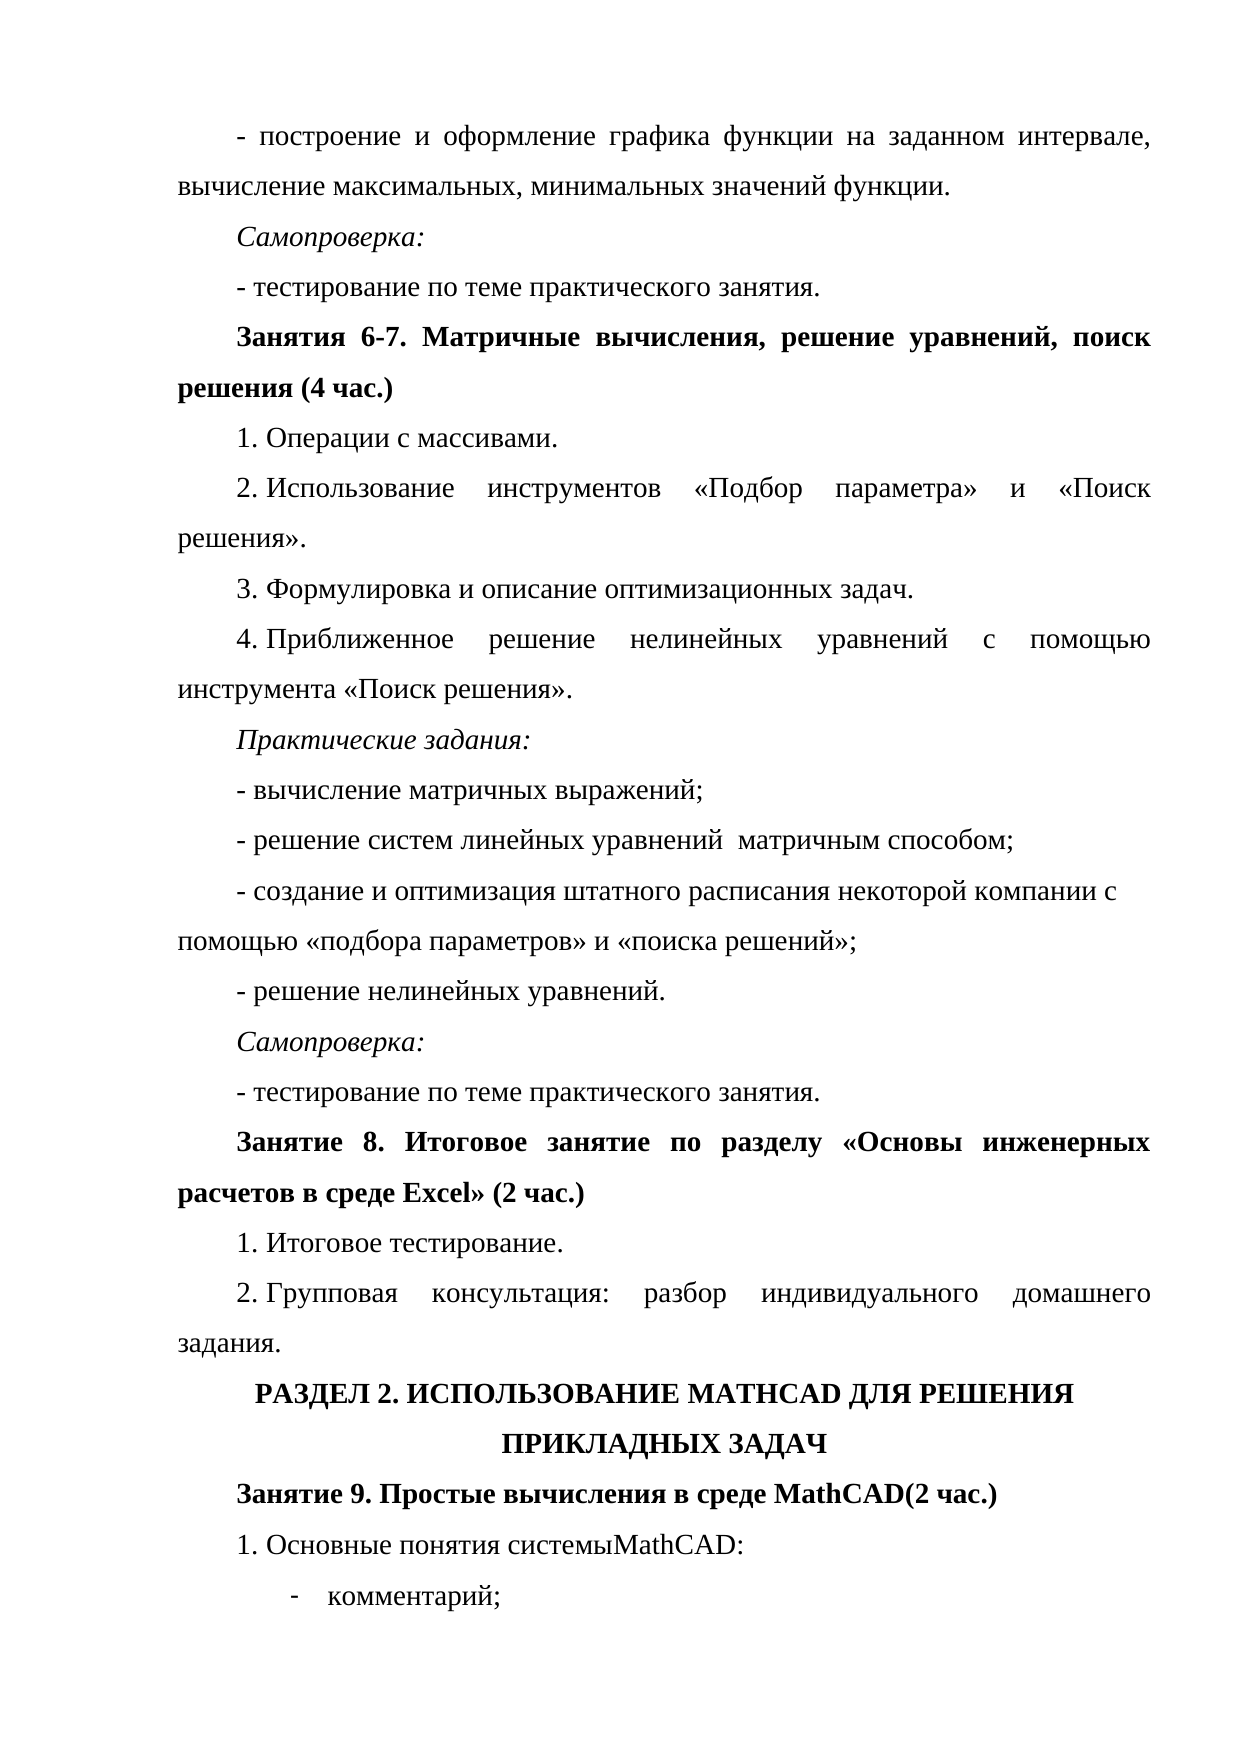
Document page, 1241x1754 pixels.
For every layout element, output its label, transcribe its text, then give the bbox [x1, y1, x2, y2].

list - решение систем линейных уравнений матричным способом; [177, 822, 1152, 856]
list Практические задания: [177, 722, 1152, 755]
list - вычисление матричных выражений; [177, 772, 1152, 806]
list - решение нелинейных уравнений. [177, 973, 1152, 1007]
text РАЗДЕЛ 2. ИСПОЛЬЗОВАНИЕ MATHCAD ДЛЯ РЕШЕНИЯ ПРИКЛАДНЫХ ЗАДАЧ [177, 1376, 1152, 1460]
list Основные понятия системыMathCAD: [236, 1527, 1152, 1560]
list Операции с массивами. [236, 420, 1152, 453]
list Самопроверка: [177, 219, 1152, 252]
list Самопроверка: [177, 1024, 1152, 1057]
list - тестирование по теме практического занятия. [177, 1074, 1152, 1108]
list комментарий; [290, 1577, 1152, 1613]
list Использование инструментов «Подбор параметра» и «Поиск решения». [177, 470, 1152, 554]
list Групповая консультация: разбор индивидуального домашнего задания. [177, 1275, 1152, 1359]
list - построение и оформление графика функции на заданном интервале, вычисление максимальных, минимальных значений функции. [177, 118, 1152, 202]
list Занятие 9. Простые вычисления в среде MathCAD(2 час.) [177, 1477, 1152, 1510]
list Занятие 8. Итоговое занятие по разделу «Основы инженерных расчетов в среде Excel» (2 час.) [177, 1124, 1152, 1208]
list Занятия 6-7. Матричные вычисления, решение уравнений, поиск решения (4 час.) [177, 319, 1152, 403]
list Итоговое тестирование. [236, 1225, 1152, 1258]
list - тестирование по теме практического занятия. [177, 269, 1152, 303]
list - создание и оптимизация штатного расписания некоторой компании с помощью «подбора параметров» и «поиска решений»; [177, 873, 1152, 957]
list Формулировка и описание оптимизационных задач. [177, 571, 1152, 604]
list Приближенное решение нелинейных уравнений с помощью инструмента «Поиск решения». [177, 621, 1152, 705]
